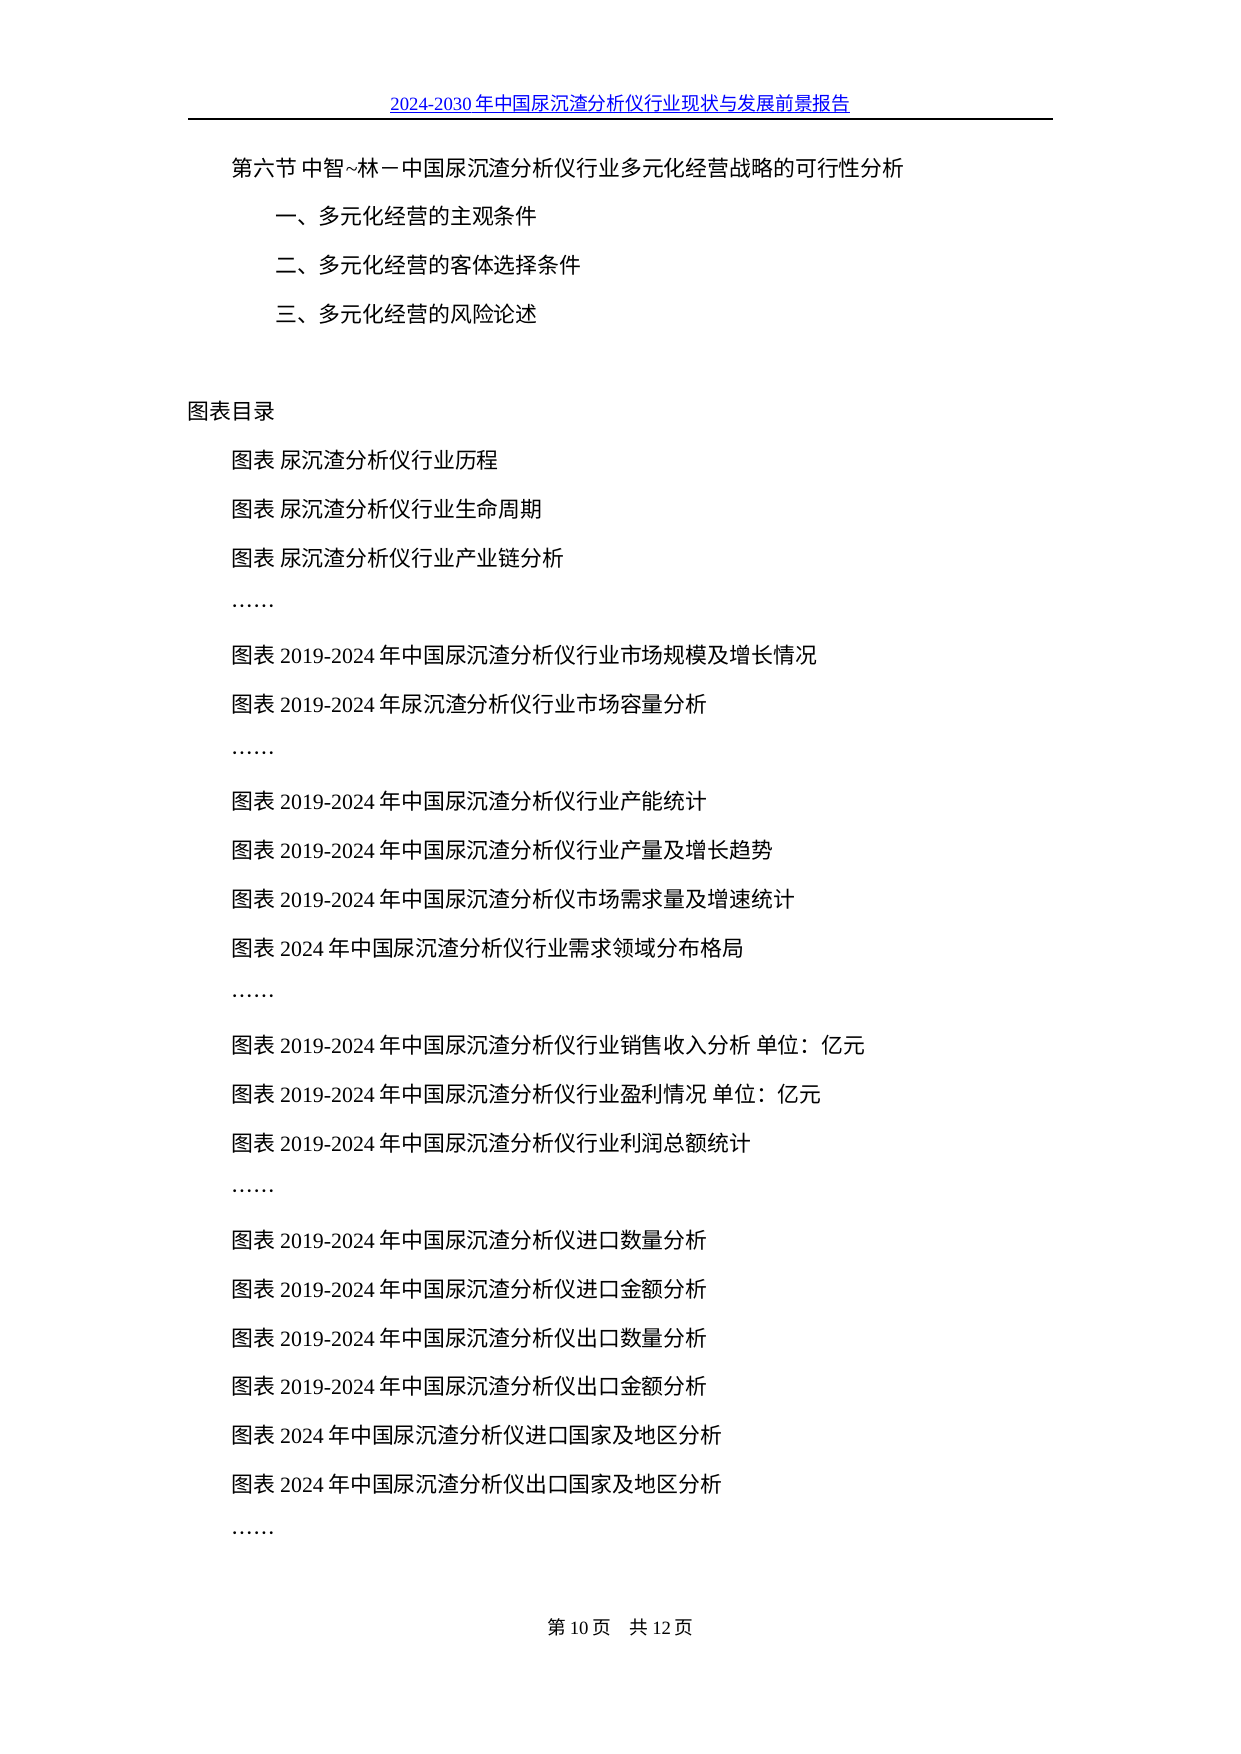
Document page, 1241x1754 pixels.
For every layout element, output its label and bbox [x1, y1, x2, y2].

text [187, 150, 1053, 1548]
